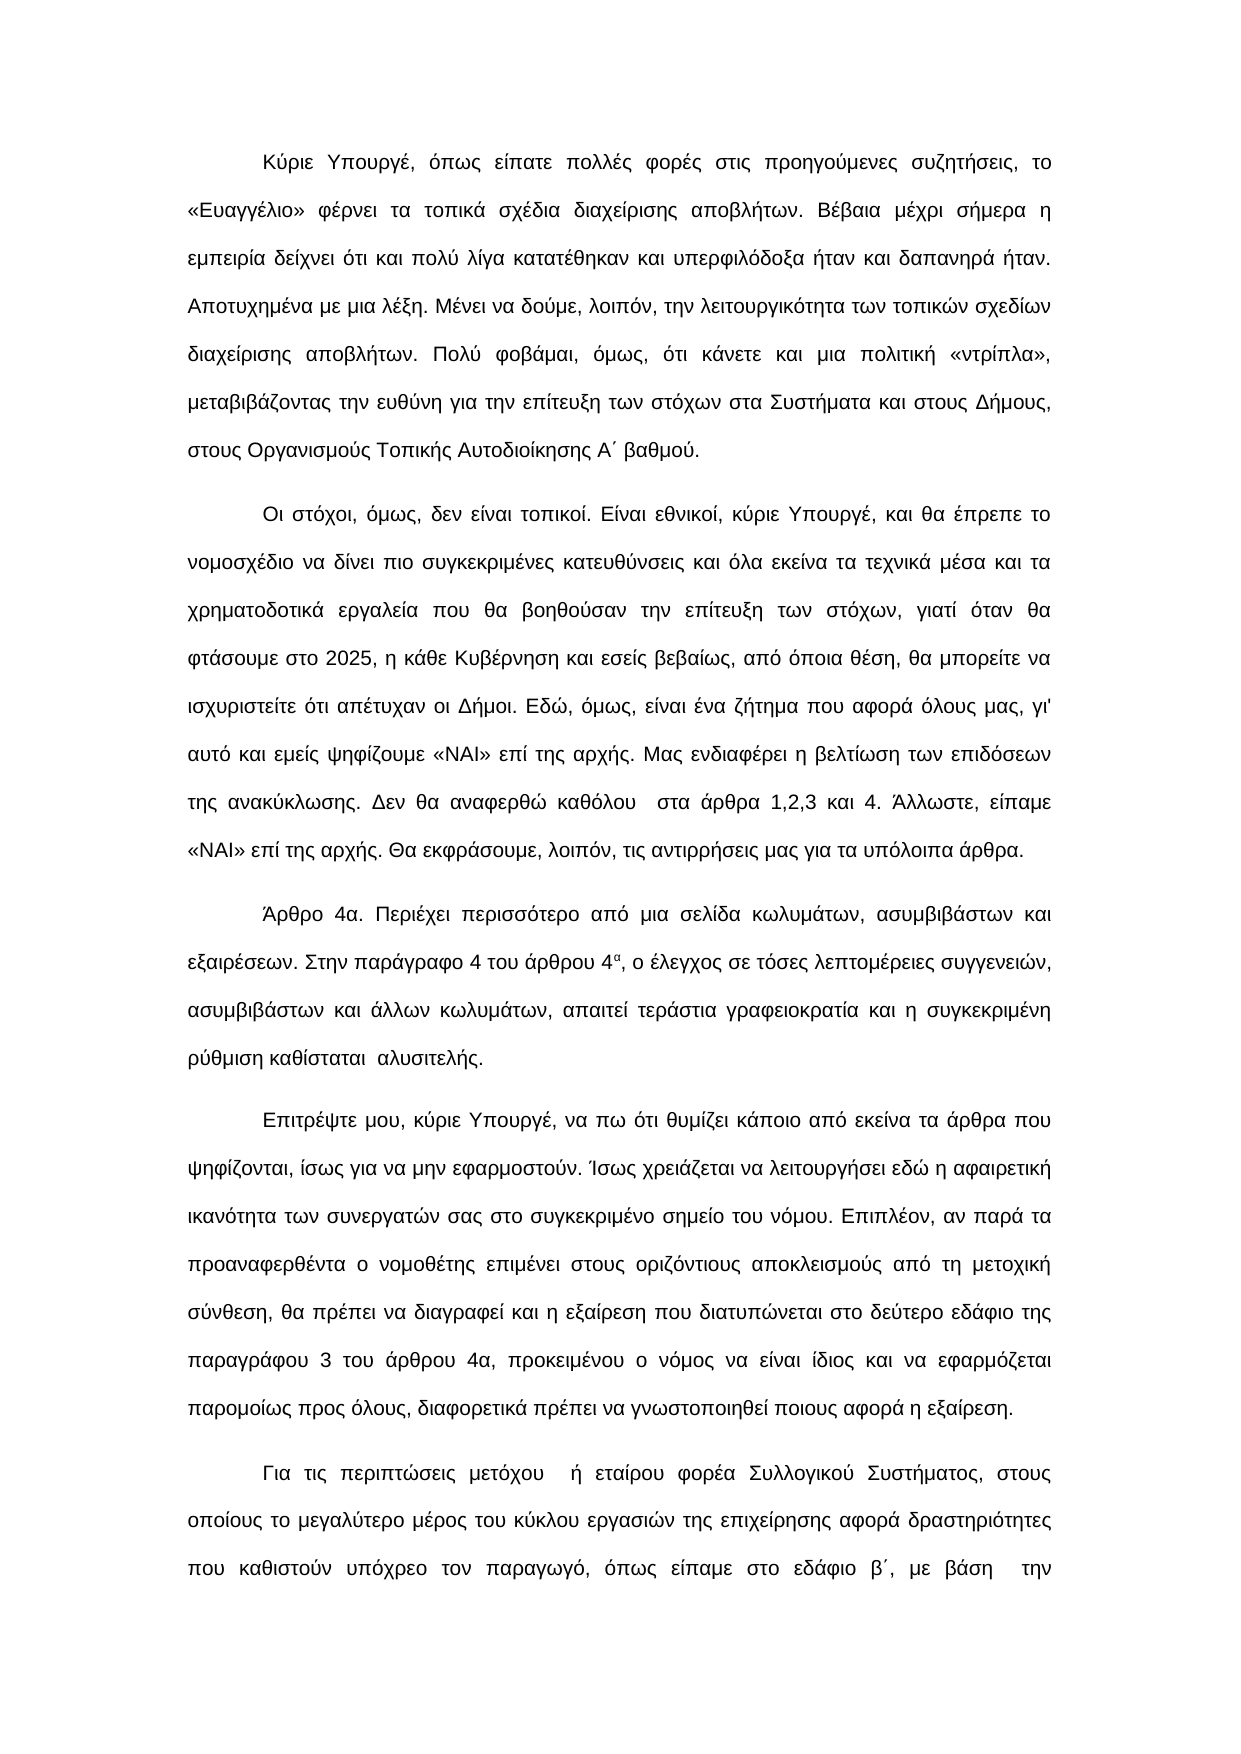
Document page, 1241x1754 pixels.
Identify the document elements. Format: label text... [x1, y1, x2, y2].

text Κύριε Υπουργέ, όπως είπατε πολλές φορές στις προηγούμενες συζητήσεις, το «Ευαγγέλιο» φέρνει τα τοπικά σχέδια διαχείρισης αποβλήτων. Βέβαια μέχρι σήμερα η εμπειρία δείχνει ότι και πολύ λίγα κατατέθηκαν και υπερφιλόδοξα ήταν και δαπανηρά ήταν. Αποτυχημένα με μια λέξη. Μένει να δούμε, λοιπόν, την λειτουργικότητα των τοπικών σχεδίων διαχείρισης αποβλήτων. Πολύ φοβάμαι, όμως, ότι κάνετε και μια πολιτική «ντρίπλα», μεταβιβάζοντας την ευθύνη για την επίτευξη των στόχων στα Συστήματα και στους Δήμους, στους Οργανισμούς Τοπικής Αυτοδιοίκησης Α΄ βαθμού. [187, 150, 1053, 461]
text Άρθρο 4α. Περιέχει περισσότερο από μια σελίδα κωλυμάτων, ασυμβιβάστων και εξαιρέσεων. Στην παράγραφο 4 του άρθρου 4α, ο έλεγχος σε τόσες λεπτομέρειες συγγενειών, ασυμβιβάστων και άλλων κωλυμάτων, απαιτεί τεράστια γραφειοκρατία και η συγκεκριμένη ρύθμιση καθίσταται αλυσιτελής. [187, 902, 1053, 1070]
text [187, 1460, 1053, 1580]
text Επιτρέψτε μου, κύριε Υπουργέ, να πω ότι θυμίζει κάποιο από εκείνα τα άρθρα που ψηφίζονται, ίσως για να μην εφαρμοστούν. Ίσως χρειάζεται να λειτουργήσει εδώ η αφαιρετική ικανότητα των συνεργατών σας στο συγκεκριμένο σημείο του νόμου. Επιπλέον, αν παρά τα προαναφερθέντα ο νομοθέτης επιμένει στους οριζόντιους αποκλεισμούς από τη μετοχική σύνθεση, θα πρέπει να διαγραφεί και η εξαίρεση που διατυπώνεται στο δεύτερο εδάφιο της παραγράφου 3 του άρθρου 4α, προκειμένου ο νόμος να είναι ίδιος και να εφαρμόζεται παρομοίως προς όλους, διαφορετικά πρέπει να γνωστοποιηθεί ποιους αφορά η εξαίρεση. [187, 1108, 1053, 1420]
text Οι στόχοι, όμως, δεν είναι τοπικοί. Είναι εθνικοί, κύριε Υπουργέ, και θα έπρεπε το νομοσχέδιο να δίνει πιο συγκεκριμένες κατευθύνσεις και όλα εκείνα τα τεχνικά μέσα και τα χρηματοδοτικά εργαλεία που θα βοηθούσαν την επίτευξη των στόχων, γιατί όταν θα φτάσουμε στο 2025, η κάθε Κυβέρνηση και εσείς βεβαίως, από όποια θέση, θα μπορείτε να ισχυριστείτε ότι απέτυχαν οι Δήμοι. Εδώ, όμως, είναι ένα ζήτημα που αφορά όλους μας, γι' αυτό και εμείς ψηφίζουμε «ΝΑΙ» επί της αρχής. Μας ενδιαφέρει η βελτίωση των επιδόσεων της ανακύκλωσης. Δεν θα αναφερθώ καθόλου στα άρθρα 1,2,3 και 4. Άλλωστε, είπαμε «ΝΑΙ» επί της αρχής. Θα εκφράσουμε, λοιπόν, τις αντιρρήσεις μας για τα υπόλοιπα άρθρα. [187, 502, 1053, 861]
